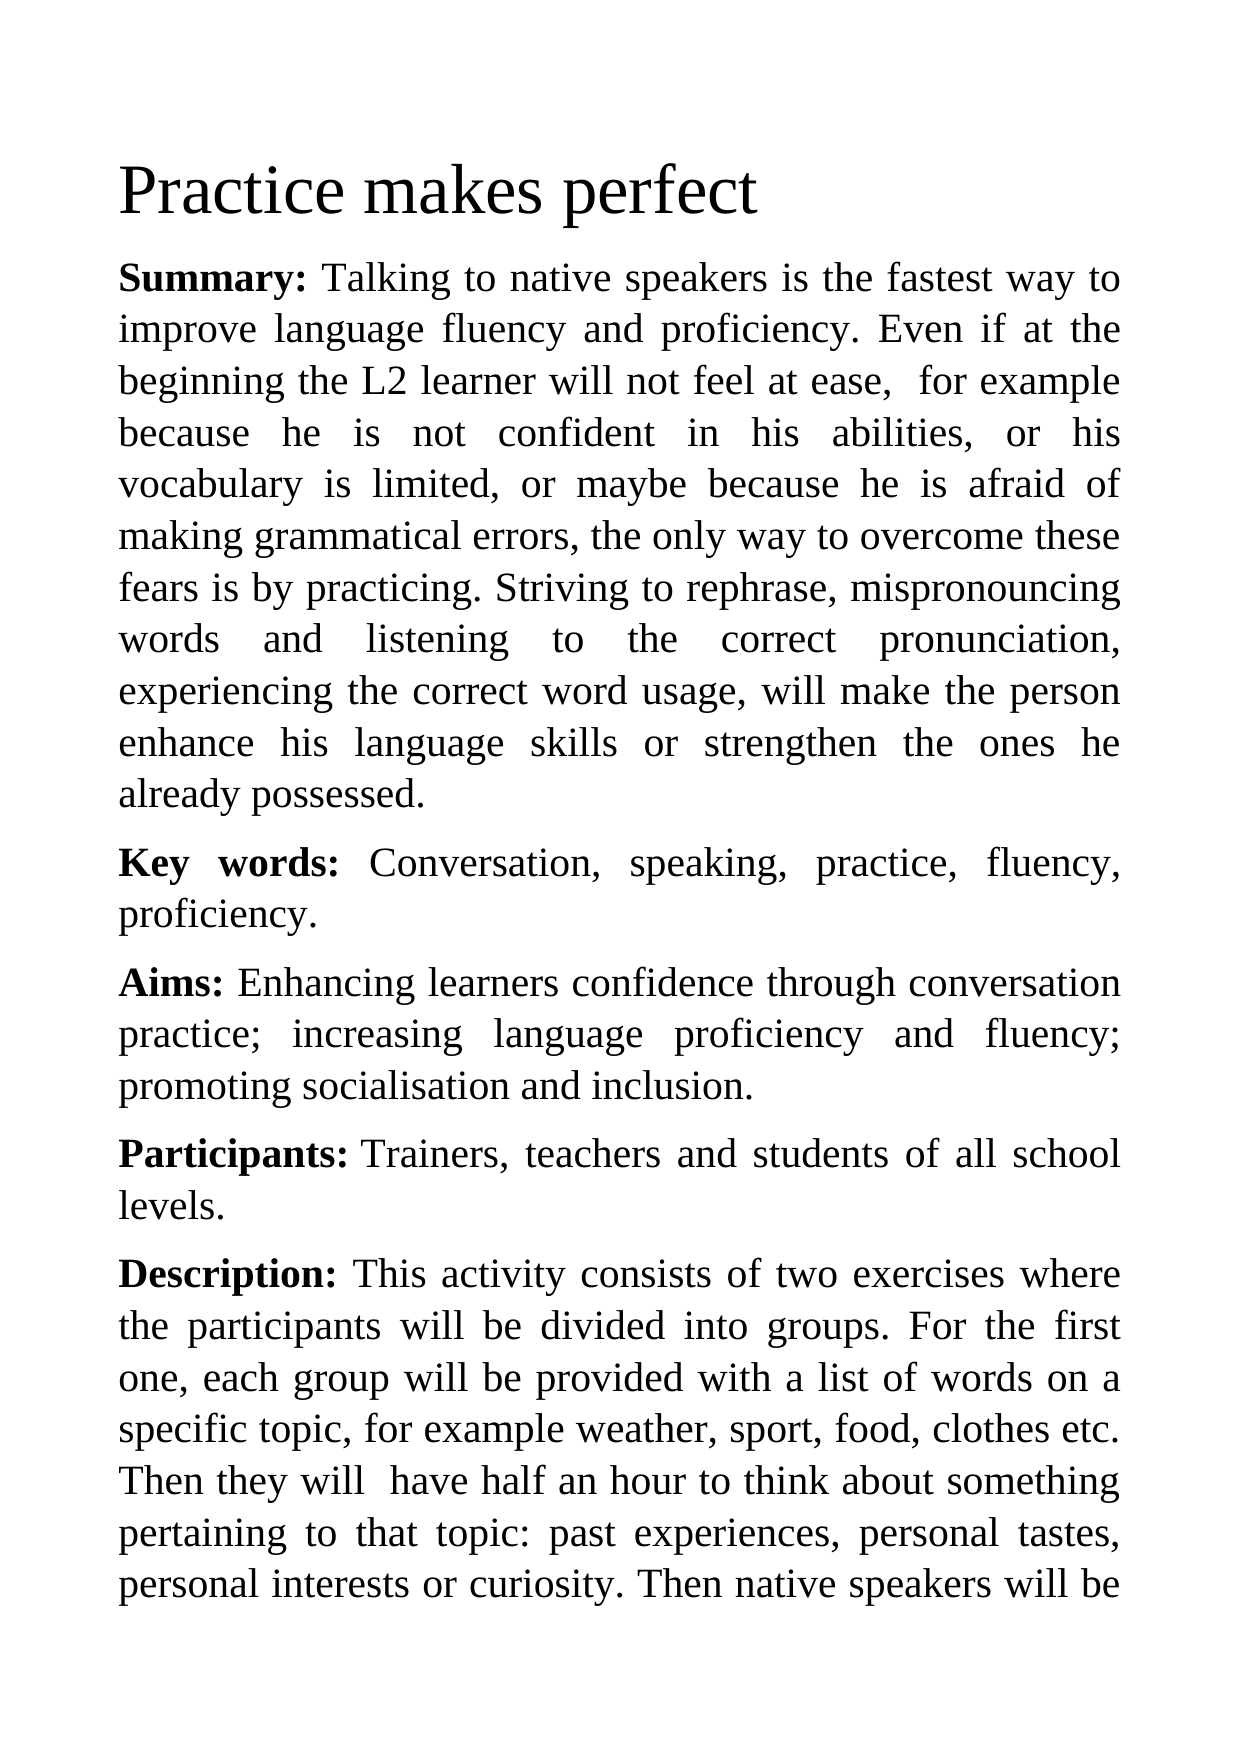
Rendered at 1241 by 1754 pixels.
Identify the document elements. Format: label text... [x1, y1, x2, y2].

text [118, 1249, 1122, 1607]
text Participants: Trainers, teachers and students of all school levels. [118, 1129, 1122, 1228]
text Aims: Enhancing learners confidence through conversation practice; increasing language proficiency and fluency; promoting socialisation and inclusion. [118, 957, 1122, 1108]
text Summary: Talking to native speakers is the fastest way to improve language fluency and proficiency. Even if at the beginning the L2 learner will not feel at ease, for example because he is not confident in his abilities, or his vocabulary is limited, or maybe because he is afraid of making grammatical errors, the only way to overcome these fears is by practicing. Striving to rephrase, mispronouncing words and listening to the correct pronunciation, experiencing the correct word usage, will make the person enhance his language skills or strengthen the ones he already possessed. [118, 252, 1122, 817]
text Key words: Conversation, speaking, practice, fluency, proficiency. [118, 837, 1122, 937]
text Practice makes perfect [118, 148, 1122, 229]
